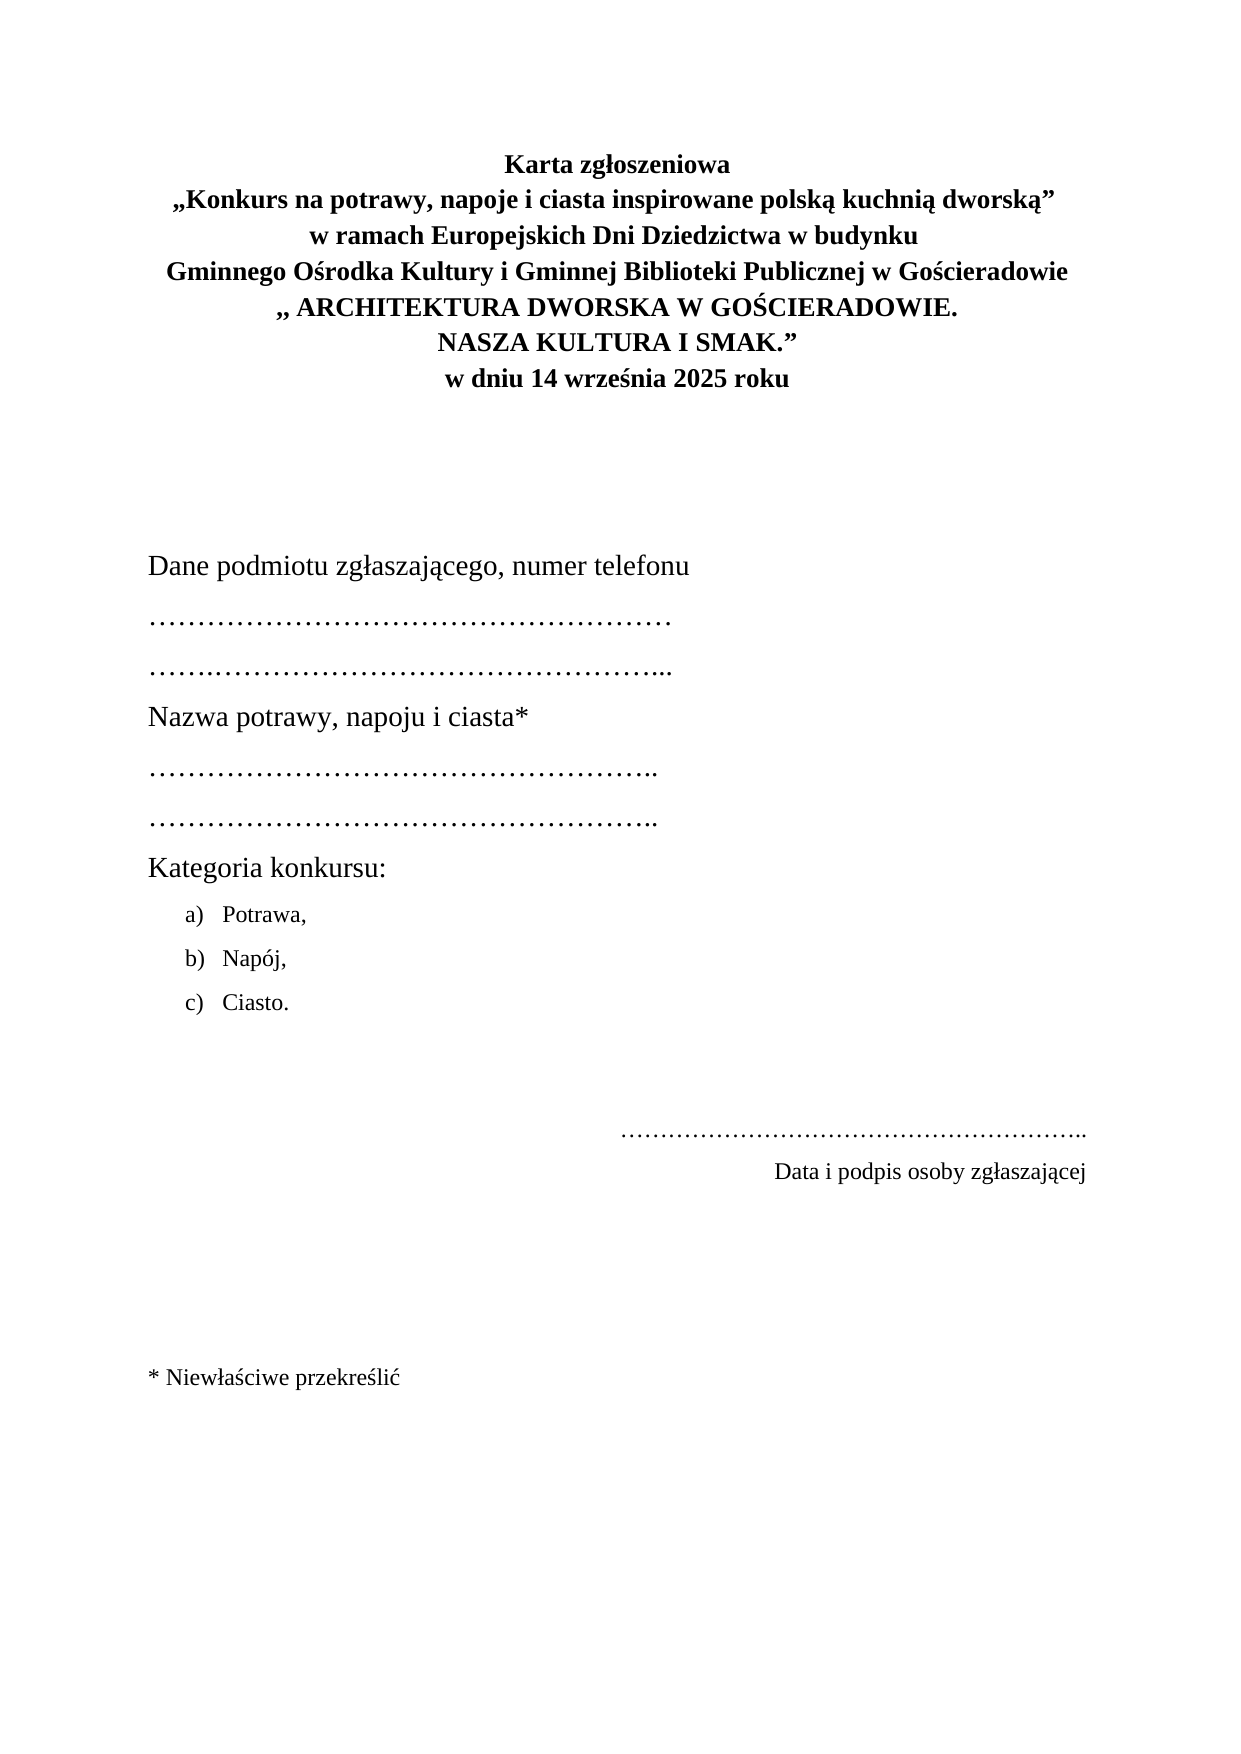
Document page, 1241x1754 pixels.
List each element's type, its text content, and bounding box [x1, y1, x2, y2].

text * Niewłaściwe przekreślić [148, 1363, 1087, 1391]
text …………………………………………….. [148, 749, 1087, 783]
text Data i podpis osoby zgłaszającej [148, 1157, 1087, 1184]
list Potrawa, [185, 900, 1087, 928]
text Dane podmiotu zgłaszającego, numer telefonu [148, 548, 1087, 581]
list Napój, [185, 944, 1087, 972]
text Nazwa potrawy, napoju i ciasta* [148, 699, 1087, 732]
text Kategoria konkursu: [148, 850, 1087, 883]
text …….………………………………………... [148, 648, 1087, 682]
text Karta zgłoszeniowa „Konkurs na potrawy, napoje i ciasta inspirowane polską kuchnią dworską” w ramach Europejskich Dni Dziedzictwa w budynku Gminnego Ośrodka Kultury i Gminnej Biblioteki Publicznej w Gościeradowie [148, 148, 1087, 286]
list Ciasto. [185, 988, 1087, 1016]
text ,, ARCHITEKTURA DWORSKA W GOŚCIERADOWIE. NASZA KULTURA I SMAK.” w dniu 14 września 2025 roku [148, 291, 1087, 426]
text …………………………………………….. [148, 799, 1087, 833]
text ……………………………………………… [148, 598, 1087, 632]
text ………………………………………………….. [148, 1115, 1087, 1143]
